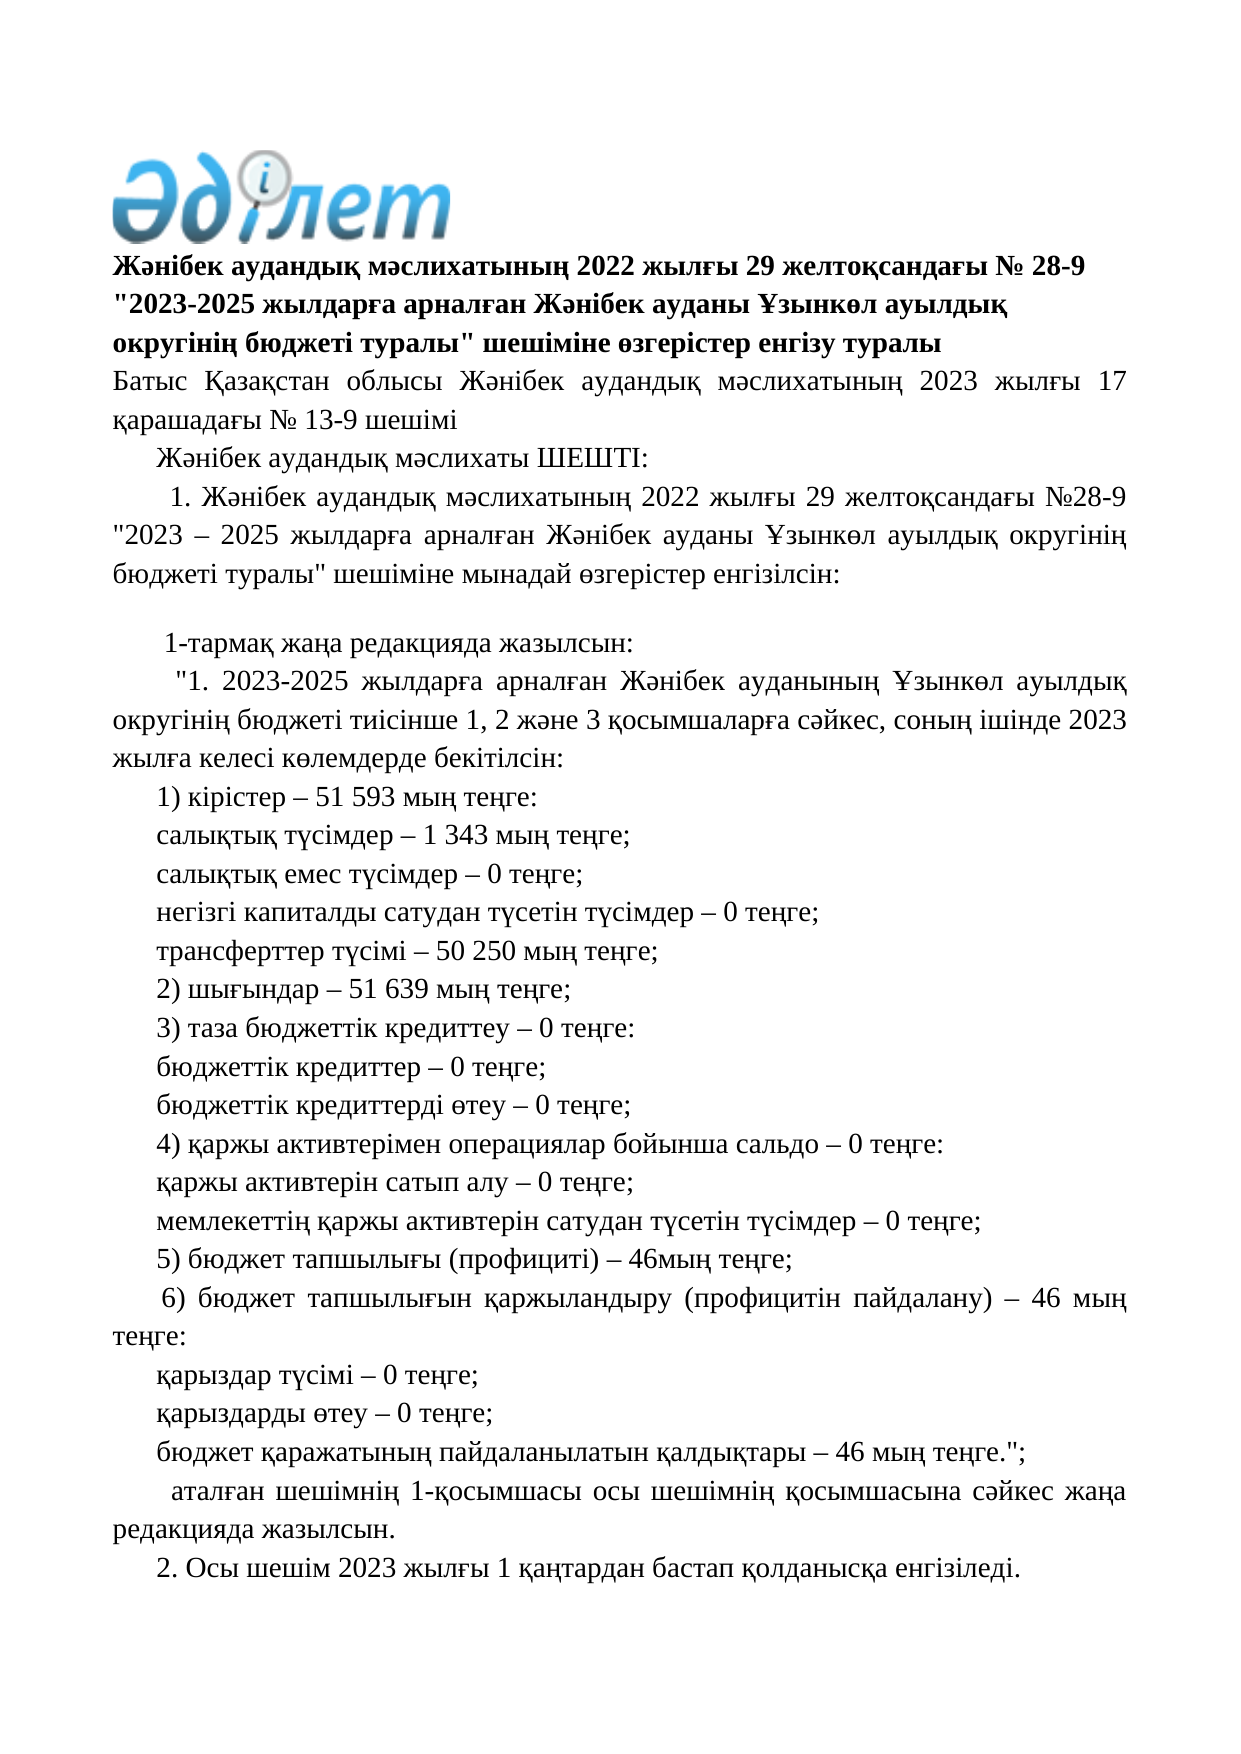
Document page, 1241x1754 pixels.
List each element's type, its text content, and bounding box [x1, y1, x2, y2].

picture [112, 150, 451, 244]
text 5) бюджет тапшылығы (профициті) – 46мың теңге; [112, 1241, 1128, 1275]
text 4) қаржы активтерімен операциялар бойынша сальдо – 0 теңге: [112, 1126, 1128, 1159]
text 2) шығындар – 51 639 мың теңге; [112, 972, 1128, 1005]
text Жәнібек аудандық мәслихаты ШЕШТІ: [112, 440, 1128, 474]
text 1. Жәнібек аудандық мәслихатының 2022 жылғы 29 желтоқсандағы №28-9 "2023 – 2025 жылдарға арналған Жәнібек ауданы Ұзынкөл ауылдық округінің бюджеті туралы" шешіміне мынадай өзгерістер енгізілсін: [112, 479, 1128, 589]
text бюджеттік кредиттер – 0 теңге; [112, 1049, 1128, 1082]
text 1) кірістер – 51 593 мың теңге: [112, 779, 1128, 812]
text 3) таза бюджеттік кредиттеу – 0 теңге: [112, 1010, 1128, 1044]
text 2. Осы шешім 2023 жылғы 1 қаңтардан бастап қолданысқа енгізіледі. [112, 1550, 1128, 1583]
text бюджет қаражатының пайдаланылатын қалдықтары – 46 мың теңге."; [112, 1434, 1128, 1468]
text трансферттер түсімі – 50 250 мың теңге; [112, 933, 1128, 967]
text қарыздарды өтеу – 0 теңге; [112, 1396, 1128, 1429]
text салықтық түсімдер – 1 343 мың теңге; [112, 817, 1128, 851]
text 6) бюджет тапшылығын қаржыландыру (профицитін пайдалану) – 46 мың теңге: [112, 1280, 1128, 1352]
text Жәнібек аудандық мәслихатының 2022 жылғы 29 желтоқсандағы № 28-9 "2023-2025 жылдарға арналған Жәнібек ауданы Ұзынкөл ауылдық округінің бюджеті туралы" шешіміне өзгерістер енгізу туралы [112, 248, 1128, 358]
text 1-тармақ жаңа редакцияда жазылсын: [112, 625, 1128, 658]
text аталған шешімнің 1-қосымшасы осы шешімнің қосымшасына сәйкес жаңа редакцияда жазылсын. [112, 1473, 1128, 1545]
text қаржы активтерін сатып алу – 0 теңге; [112, 1164, 1128, 1198]
text негізгі капиталды сатудан түсетін түсімдер – 0 теңге; [112, 894, 1128, 928]
text бюджеттік кредиттерді өтеу – 0 теңге; [112, 1087, 1128, 1121]
text салықтық емес түсімдер – 0 теңге; [112, 856, 1128, 889]
text мемлекеттің қаржы активтерін сатудан түсетін түсімдер – 0 теңге; [112, 1203, 1128, 1236]
text "1. 2023-2025 жылдарға арналған Жәнібек ауданының Ұзынкөл ауылдық округінің бюджеті тиісінше 1, 2 және 3 қосымшаларға сәйкес, соның ішінде 2023 жылға келесі көлемдерде бекітілсін: [112, 663, 1128, 774]
text қарыздар түсімі – 0 теңге; [112, 1357, 1128, 1391]
text Батыс Қазақстан облысы Жәнібек аудандық мәслихатының 2023 жылғы 17 қарашадағы № 13-9 шешімі [112, 363, 1128, 435]
